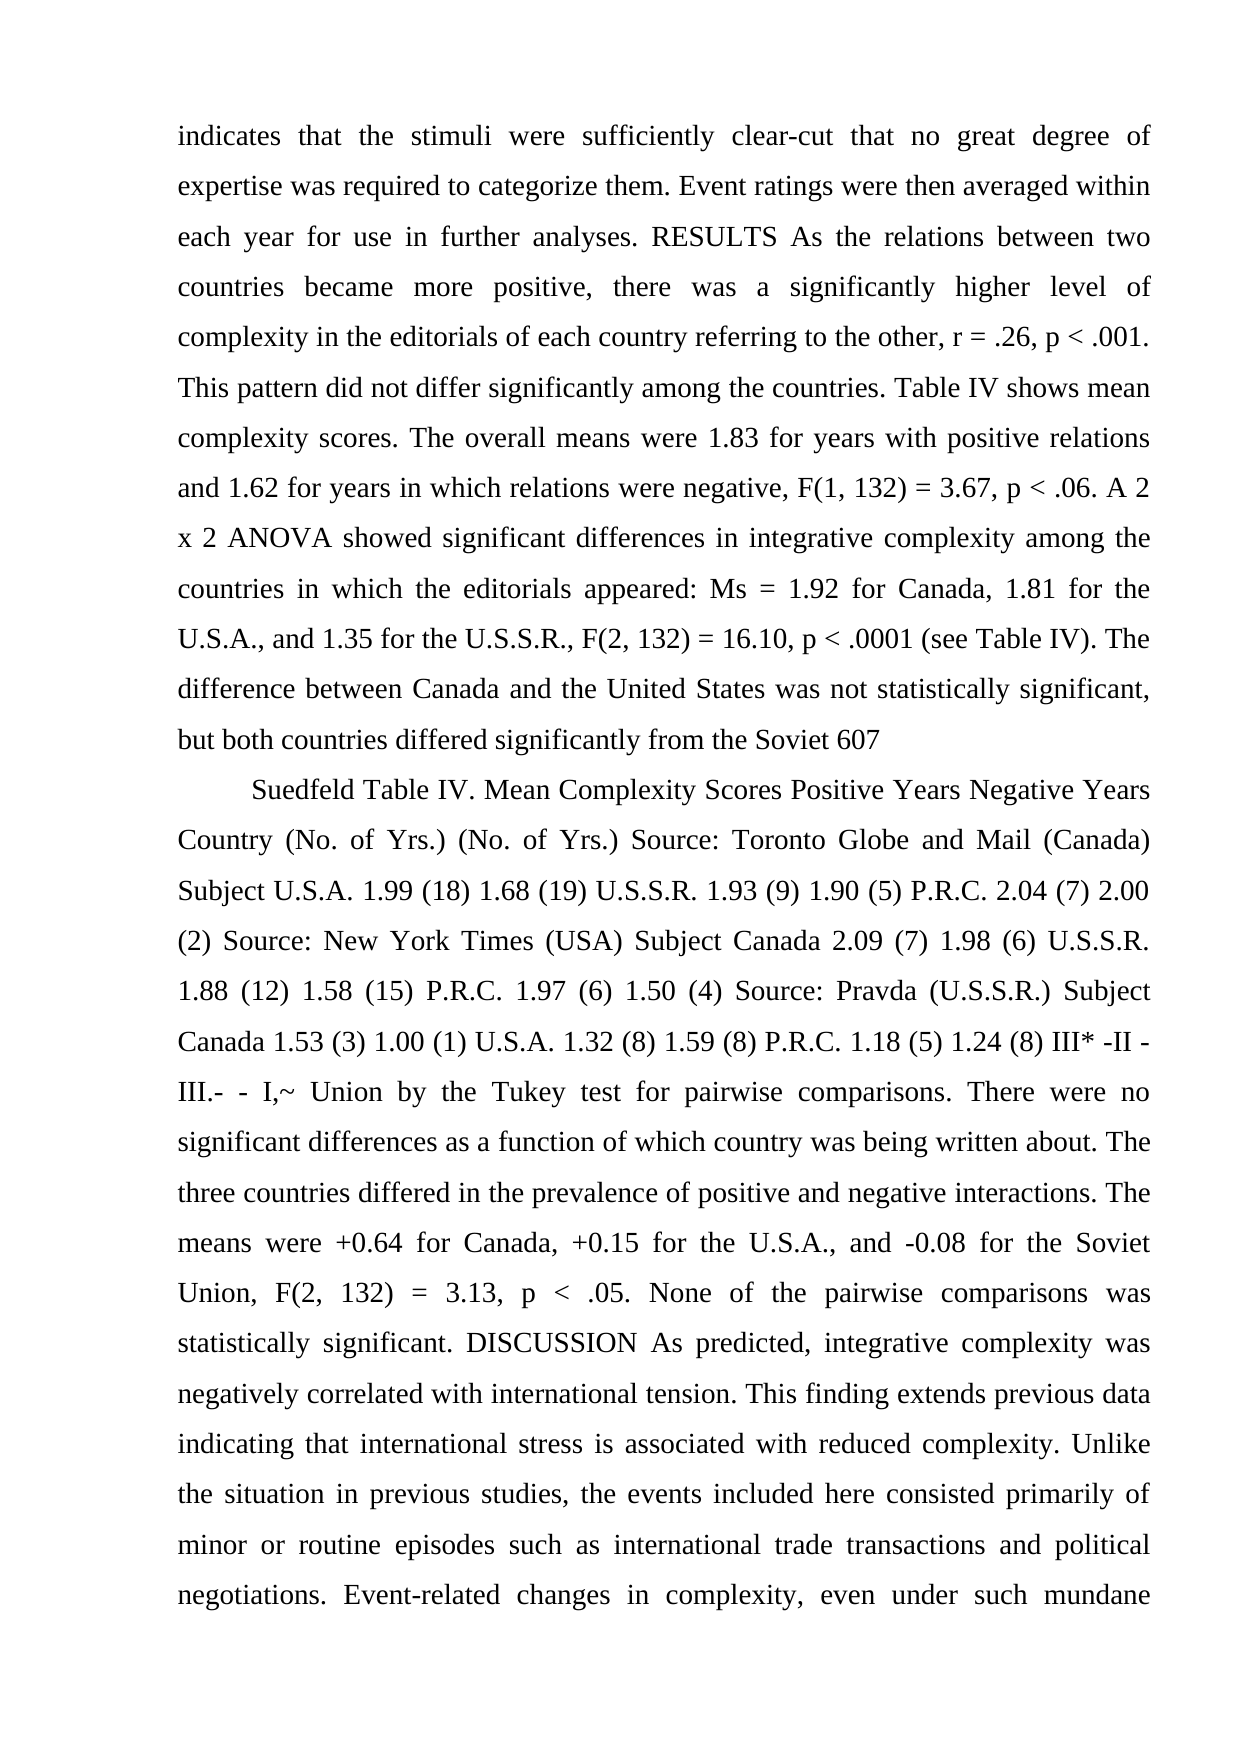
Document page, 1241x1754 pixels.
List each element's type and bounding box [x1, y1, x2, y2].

text [177, 118, 1152, 755]
text [177, 772, 1152, 1611]
